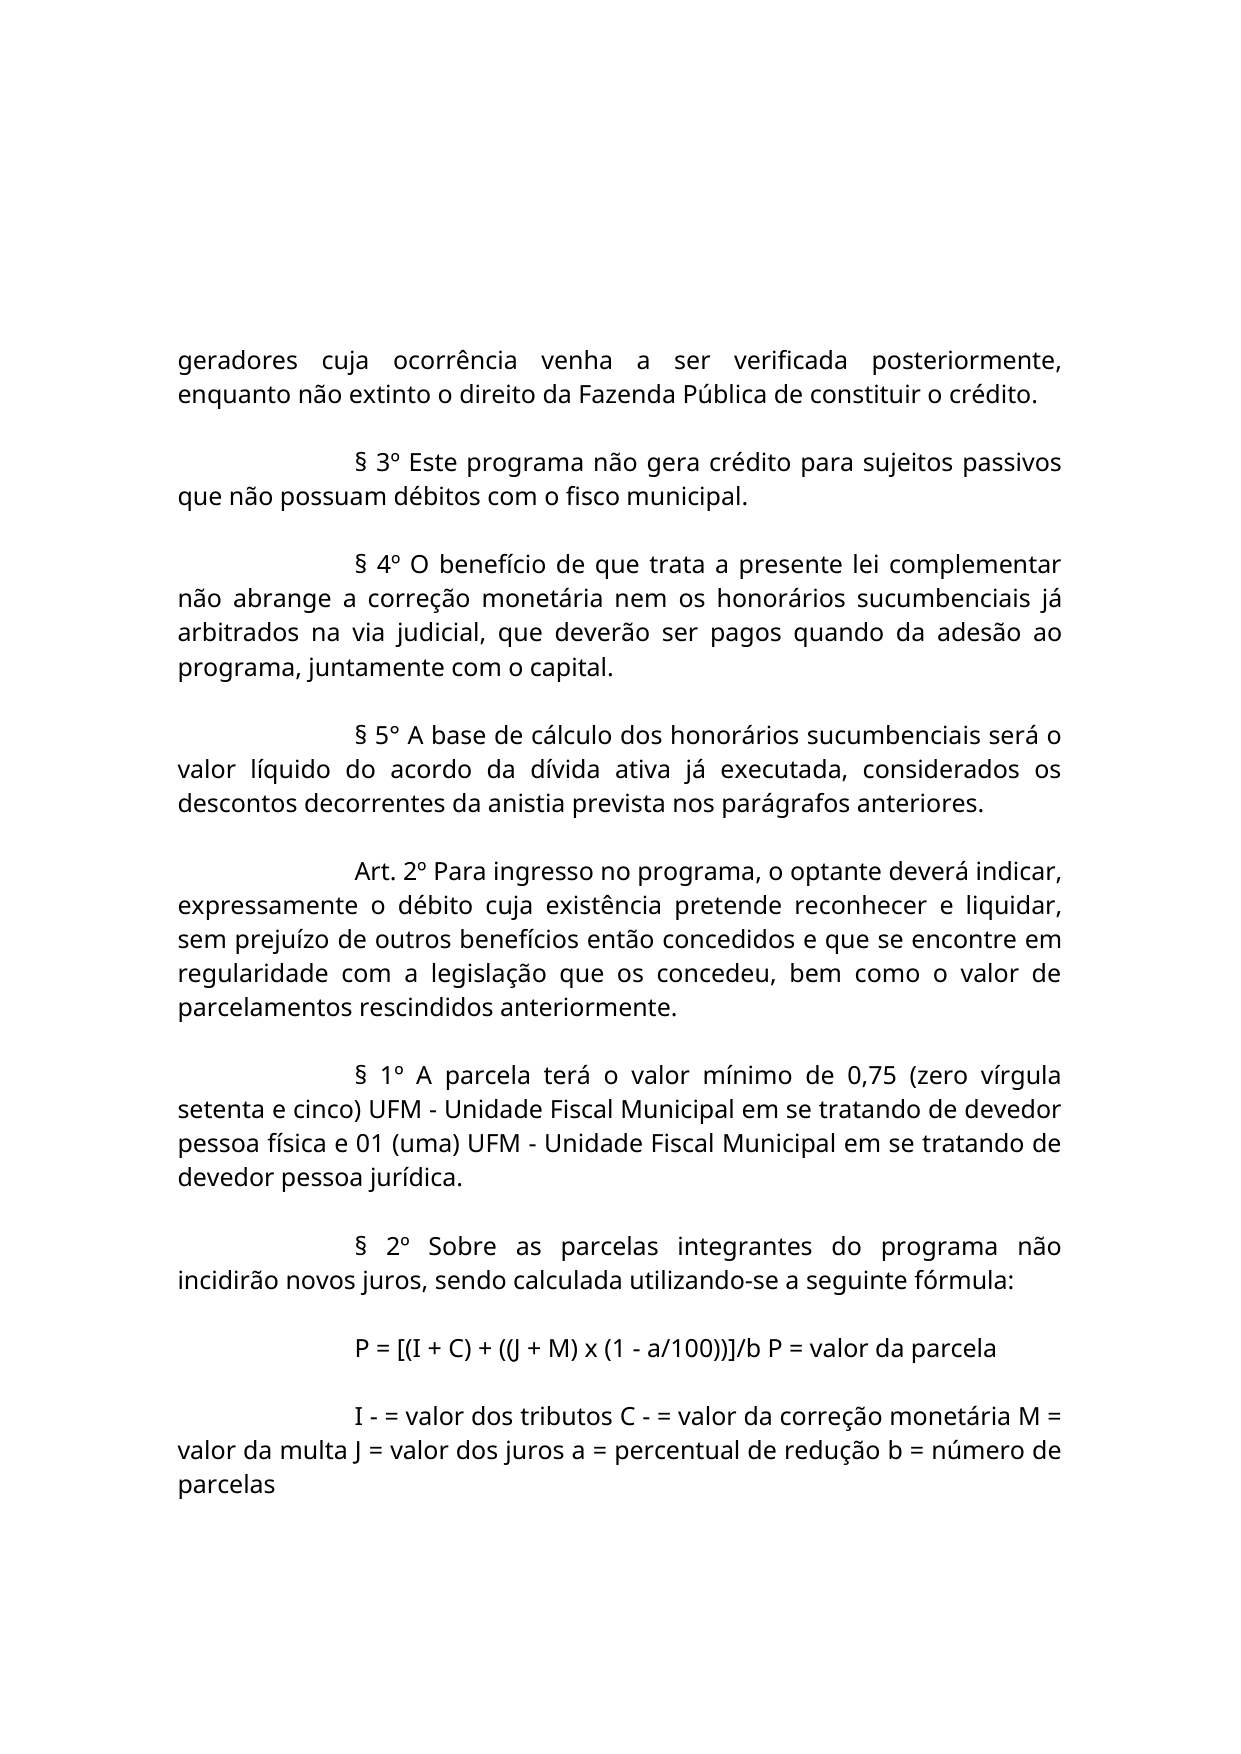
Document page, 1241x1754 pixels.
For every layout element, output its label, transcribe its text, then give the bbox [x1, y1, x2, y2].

text § 4º O benefício de que trata a presente lei complementar não abrange a correção monetária nem os honorários sucumbenciais já arbitrados na via judicial, que deverão ser pagos quando da adesão ao programa, juntamente com o capital. [177, 547, 1063, 683]
text I - = valor dos tributos C - = valor da correção monetária M = valor da multa J = valor dos juros a = percentual de redução b = número de parcelas [177, 1398, 1063, 1501]
text § 3º Este programa não gera crédito para sujeitos passivos que não possuam débitos com o fisco municipal. [177, 445, 1063, 513]
text § 1º A parcela terá o valor mínimo de 0,75 (zero vírgula setenta e cinco) UFM - Unidade Fiscal Municipal em se tratando de devedor pessoa física e 01 (uma) UFM - Unidade Fiscal Municipal em se tratando de devedor pessoa jurídica. [177, 1058, 1063, 1194]
text Art. 2º Para ingresso no programa, o optante deverá indicar, expressamente o débito cuja existência pretende reconhecer e liquidar, sem prejuízo de outros benefícios então concedidos e que se encontre em regularidade com a legislação que os concedeu, bem como o valor de parcelamentos rescindidos anteriormente. [177, 853, 1063, 1024]
text § 5° A base de cálculo dos honorários sucumbenciais será o valor líquido do acordo da dívida ativa já executada, considerados os descontos decorrentes da anistia prevista nos parágrafos anteriores. [177, 717, 1063, 819]
text P = [(I + C) + ((J + M) x (1 - a/100))]/b P = valor da parcela [177, 1330, 1063, 1364]
text § 2º Sobre as parcelas integrantes do programa não incidirão novos juros, sendo calculada utilizando-se a seguinte fórmula: [177, 1228, 1063, 1296]
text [177, 343, 1063, 411]
